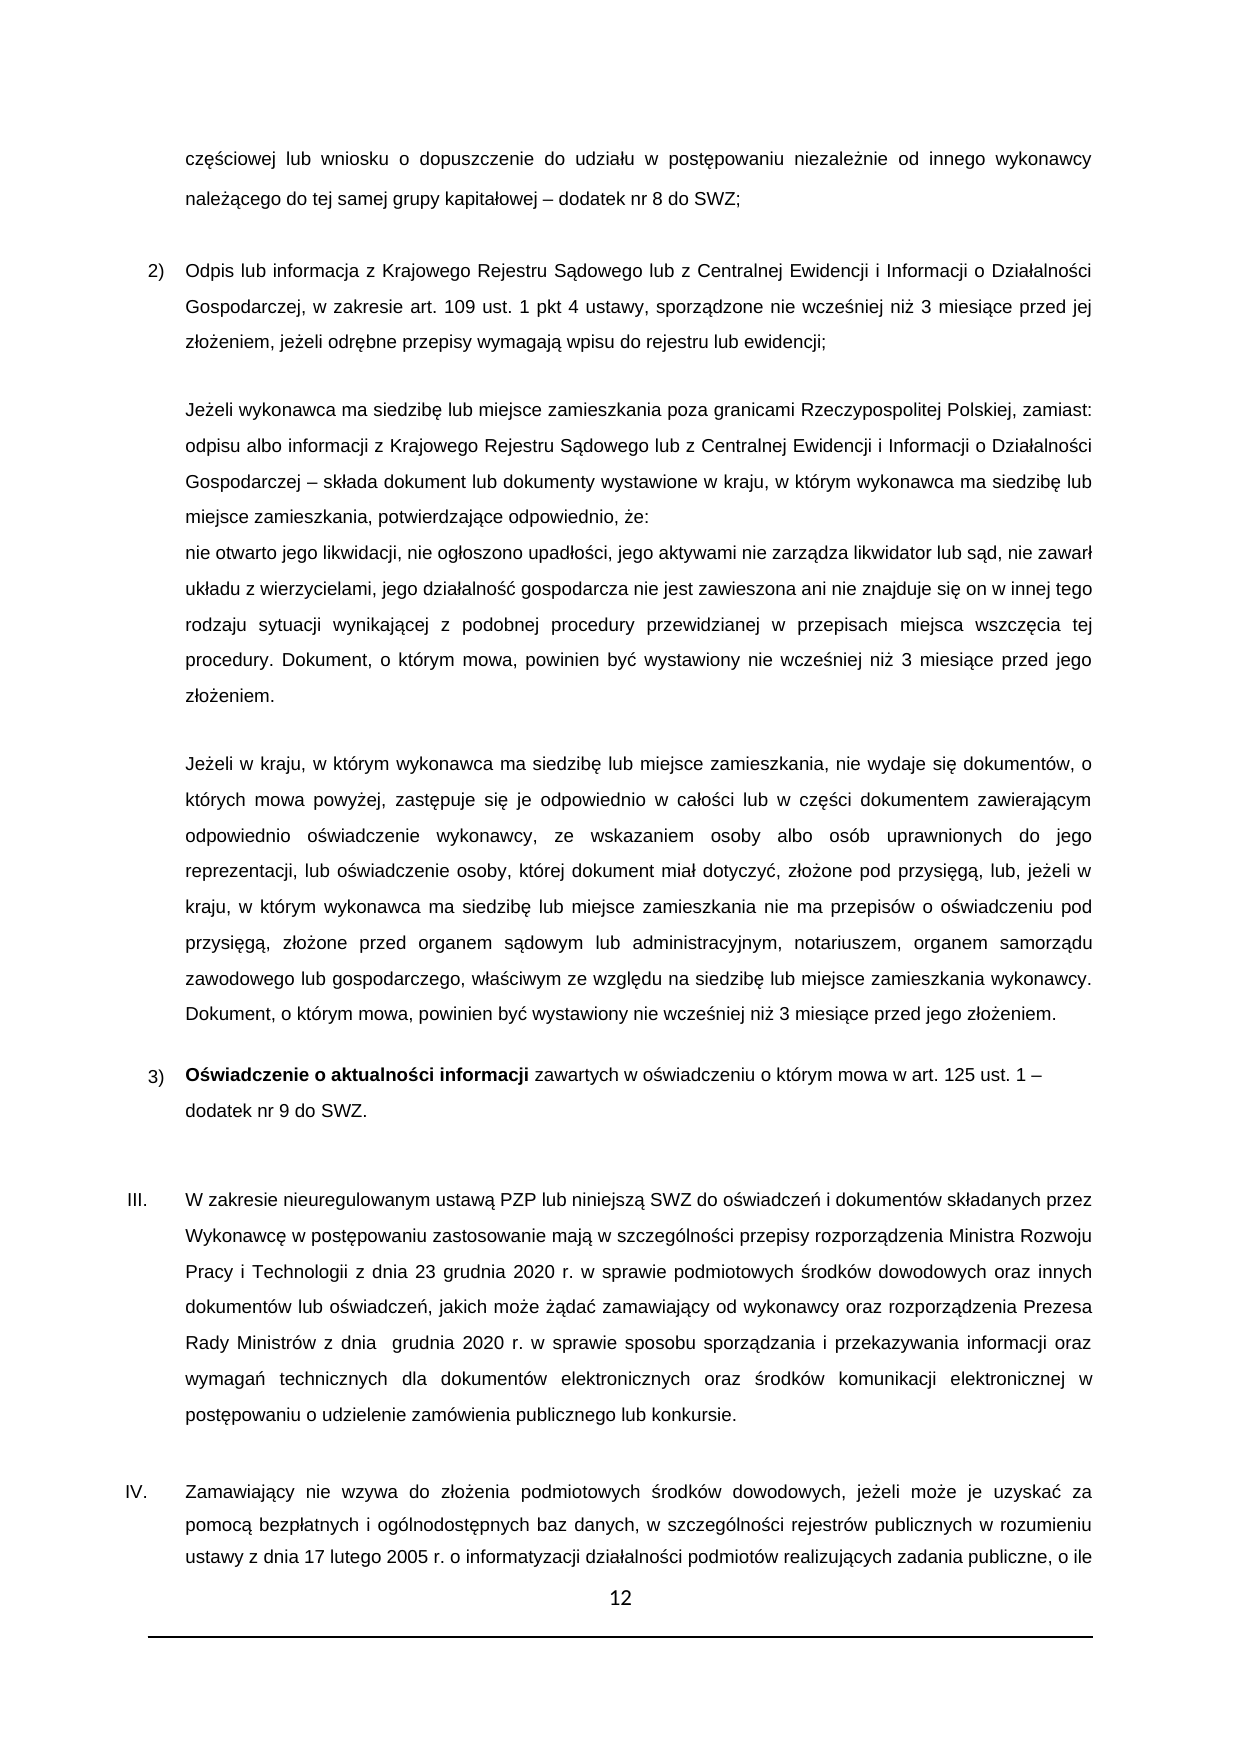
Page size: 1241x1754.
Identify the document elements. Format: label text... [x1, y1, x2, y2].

list Odpis lub informacja z Krajowego Rejestru Sądowego lub z Centralnej Ewidencji i Informacji o Działalności Gospodarczej, w zakresie art. 109 ust. 1 pkt 4 ustawy, sporządzone nie wcześniej niż 3 miesiące przed jej złożeniem, jeżeli odrębne przepisy wymagają wpisu do rejestru lub ewidencji; [148, 260, 1093, 355]
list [148, 1481, 1093, 1567]
text Jeżeli w kraju, w którym wykonawca ma siedzibę lub miejsce zamieszkania, nie wydaje się dokumentów, o których mowa powyżej, zastępuje się je odpowiednio w całości lub w części dokumentem zawierającym odpowiednio oświadczenie wykonawcy, ze wskazaniem osoby albo osób uprawnionych do jego reprezentacji, lub oświadczenie osoby, której dokument miał dotyczyć, złożone pod przysięgą, lub, jeżeli w kraju, w którym wykonawca ma siedzibę lub miejsce zamieszkania nie ma przepisów o oświadczeniu pod przysięgą, złożone przed organem sądowym lub administracyjnym, notariuszem, organem samorządu zawodowego lub gospodarczego, właściwym ze względu na siedzibę lub miejsce zamieszkania wykonawcy. Dokument, o którym mowa, powinien być wystawiony nie wcześniej niż 3 miesiące przed jego złożeniem. [185, 753, 1093, 1027]
list W zakresie nieuregulowanym ustawą PZP lub niniejszą SWZ do oświadczeń i dokumentów składanych przez Wykonawcę w postępowaniu zastosowanie mają w szczególności przepisy rozporządzenia Ministra Rozwoju Pracy i Technologii z dnia 23 grudnia 2020 r. w sprawie podmiotowych środków dowodowych oraz innych dokumentów lub oświadczeń, jakich może żądać zamawiający od wykonawcy oraz rozporządzenia Prezesa Rady Ministrów z dnia grudnia 2020 r. w sprawie sposobu sporządzania i przekazywania informacji oraz wymagań technicznych dla dokumentów elektronicznych oraz środków komunikacji elektronicznej w postępowaniu o udzielenie zamówienia publicznego lub konkursie. [148, 1189, 1093, 1427]
list Oświadczenie o aktualności informacji zawartych w oświadczeniu o którym mowa w art. 125 ust. 1 – dodatek nr 9 do SWZ. [148, 1064, 1093, 1123]
text Jeżeli wykonawca ma siedzibę lub miejsce zamieszkania poza granicami Rzeczypospolitej Polskiej, zamiast: odpisu albo informacji z Krajowego Rejestru Sądowego lub z Centralnej Ewidencji i Informacji o Działalności Gospodarczej – składa dokument lub dokumenty wystawione w kraju, w którym wykonawca ma siedzibę lub miejsce zamieszkania, potwierdzające odpowiednio, że: [185, 399, 1093, 530]
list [148, 148, 1093, 213]
text nie otwarto jego likwidacji, nie ogłoszono upadłości, jego aktywami nie zarządza likwidator lub sąd, nie zawarł układu z wierzycielami, jego działalność gospodarcza nie jest zawieszona ani nie znajduje się on w innej tego rodzaju sytuacji wynikającej z podobnej procedury przewidzianej w przepisach miejsca wszczęcia tej procedury. Dokument, o którym mowa, powinien być wystawiony nie wcześniej niż 3 miesiące przed jego złożeniem. [185, 542, 1093, 709]
